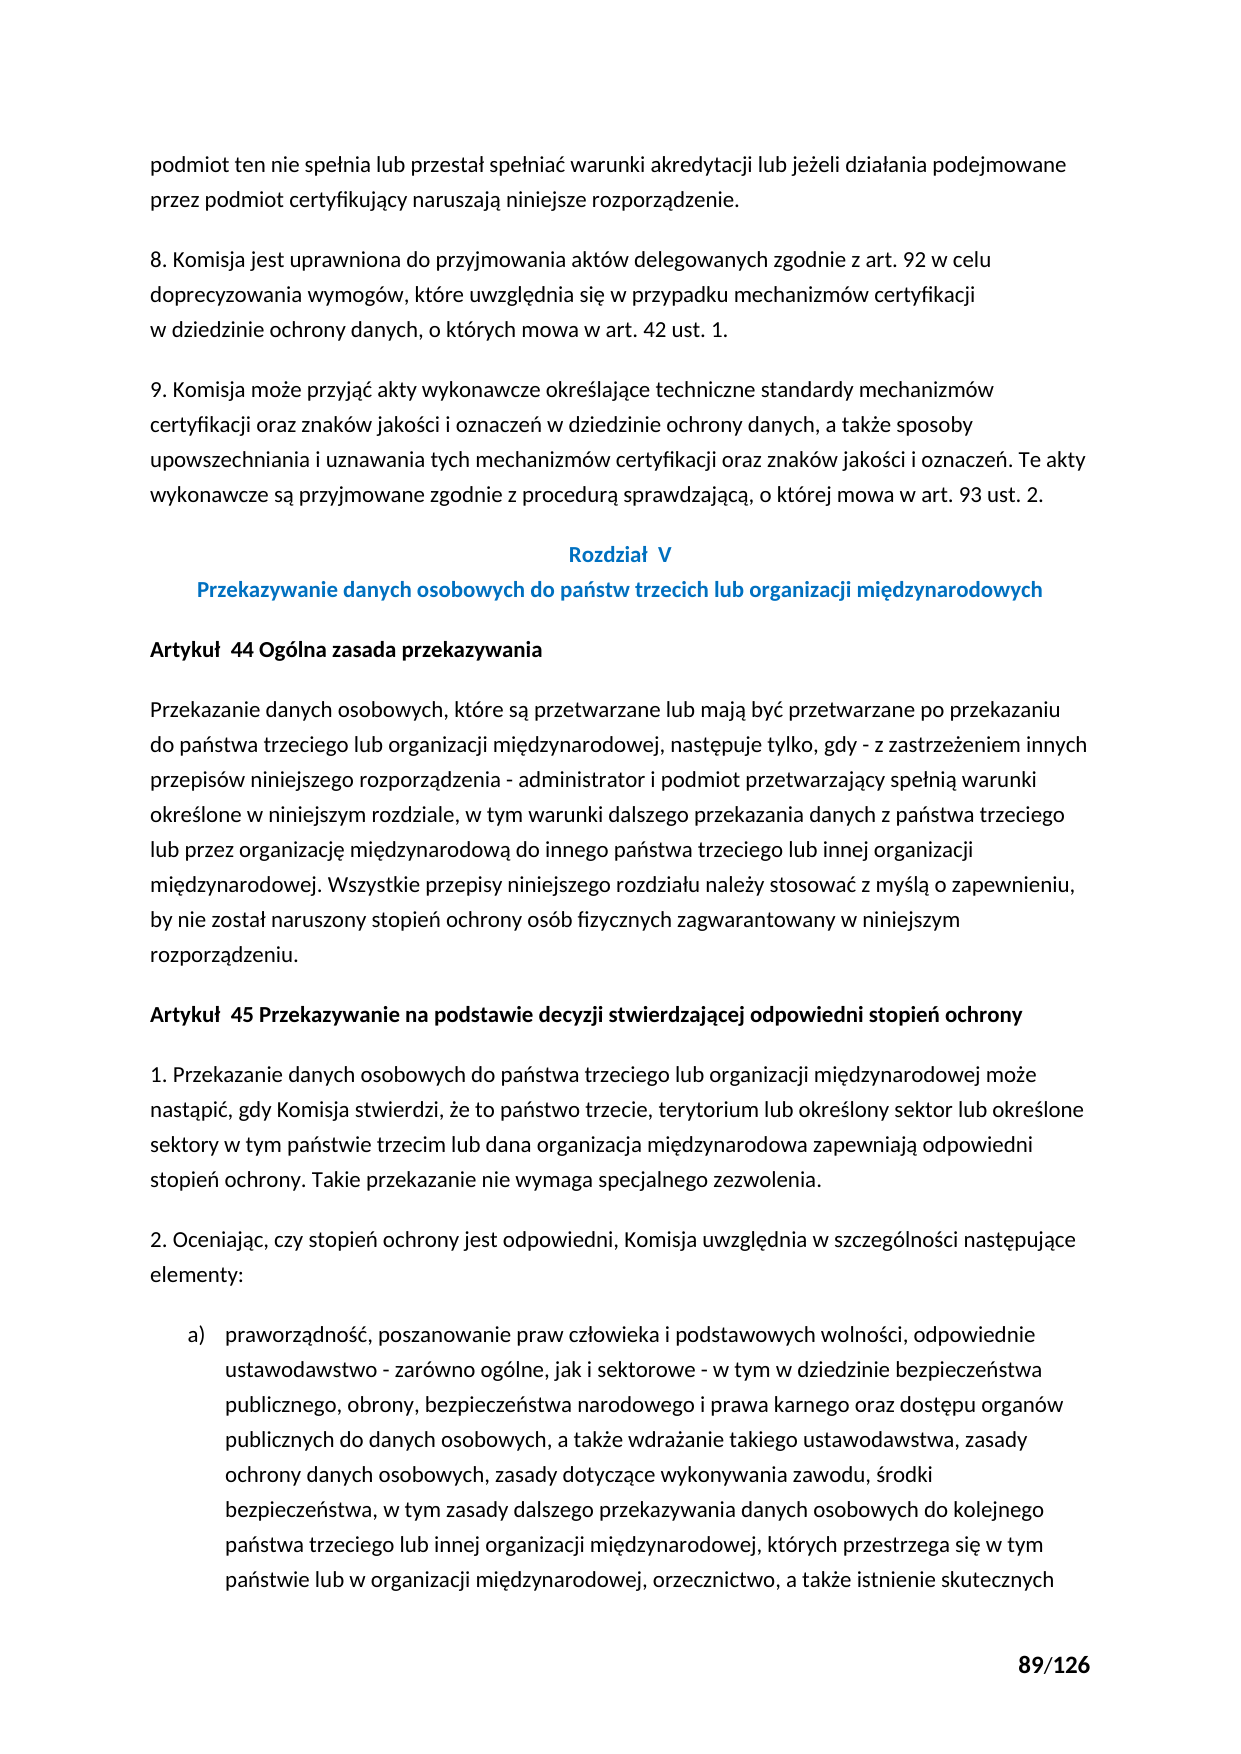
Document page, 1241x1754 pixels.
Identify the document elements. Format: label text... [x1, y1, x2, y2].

text 8. Komisja jest uprawniona do przyjmowania aktów delegowanych zgodnie z art. 92 w celu doprecyzowania wymogów, które uwzględnia się w przypadku mechanizmów certyfikacji w dziedzinie ochrony danych, o których mowa w art. 42 ust. 1. [150, 245, 1090, 343]
text 1. Przekazanie danych osobowych do państwa trzeciego lub organizacji międzynarodowej może nastąpić, gdy Komisja stwierdzi, że to państwo trzecie, terytorium lub określony sektor lub określone sektory w tym państwie trzecim lub dana organizacja międzynarodowa zapewniają odpowiedni stopień ochrony. Takie przekazanie nie wymaga specjalnego zezwolenia. [150, 1060, 1090, 1193]
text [150, 150, 1090, 213]
text 9. Komisja może przyjąć akty wykonawcze określające techniczne standardy mechanizmów certyfikacji oraz znaków jakości i oznaczeń w dziedzinie ochrony danych, a także sposoby upowszechniania i uznawania tych mechanizmów certyfikacji oraz znaków jakości i oznaczeń. Te akty wykonawcze są przyjmowane zgodnie z procedurą sprawdzającą, o której mowa w art. 93 ust. 2. [150, 375, 1090, 508]
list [187, 1320, 1090, 1593]
subtitle Artykuł 44 Ogólna zasada przekazywania [150, 635, 1090, 663]
text 2. Oceniając, czy stopień ochrony jest odpowiedni, Komisja uwzględnia w szczególności następujące elementy: [150, 1225, 1090, 1288]
subtitle Rozdział V Przekazywanie danych osobowych do państw trzecich lub organizacji międzynarodowych [150, 540, 1090, 603]
subtitle Artykuł 45 Przekazywanie na podstawie decyzji stwierdzającej odpowiedni stopień ochrony [150, 1000, 1090, 1028]
text Przekazanie danych osobowych, które są przetwarzane lub mają być przetwarzane po przekazaniu do państwa trzeciego lub organizacji międzynarodowej, następuje tylko, gdy - z zastrzeżeniem innych przepisów niniejszego rozporządzenia - administrator i podmiot przetwarzający spełnią warunki określone w niniejszym rozdziale, w tym warunki dalszego przekazania danych z państwa trzeciego lub przez organizację międzynarodową do innego państwa trzeciego lub innej organizacji międzynarodowej. Wszystkie przepisy niniejszego rozdziału należy stosować z myślą o zapewnieniu, by nie został naruszony stopień ochrony osób fizycznych zagwarantowany w niniejszym rozporządzeniu. [150, 695, 1090, 968]
